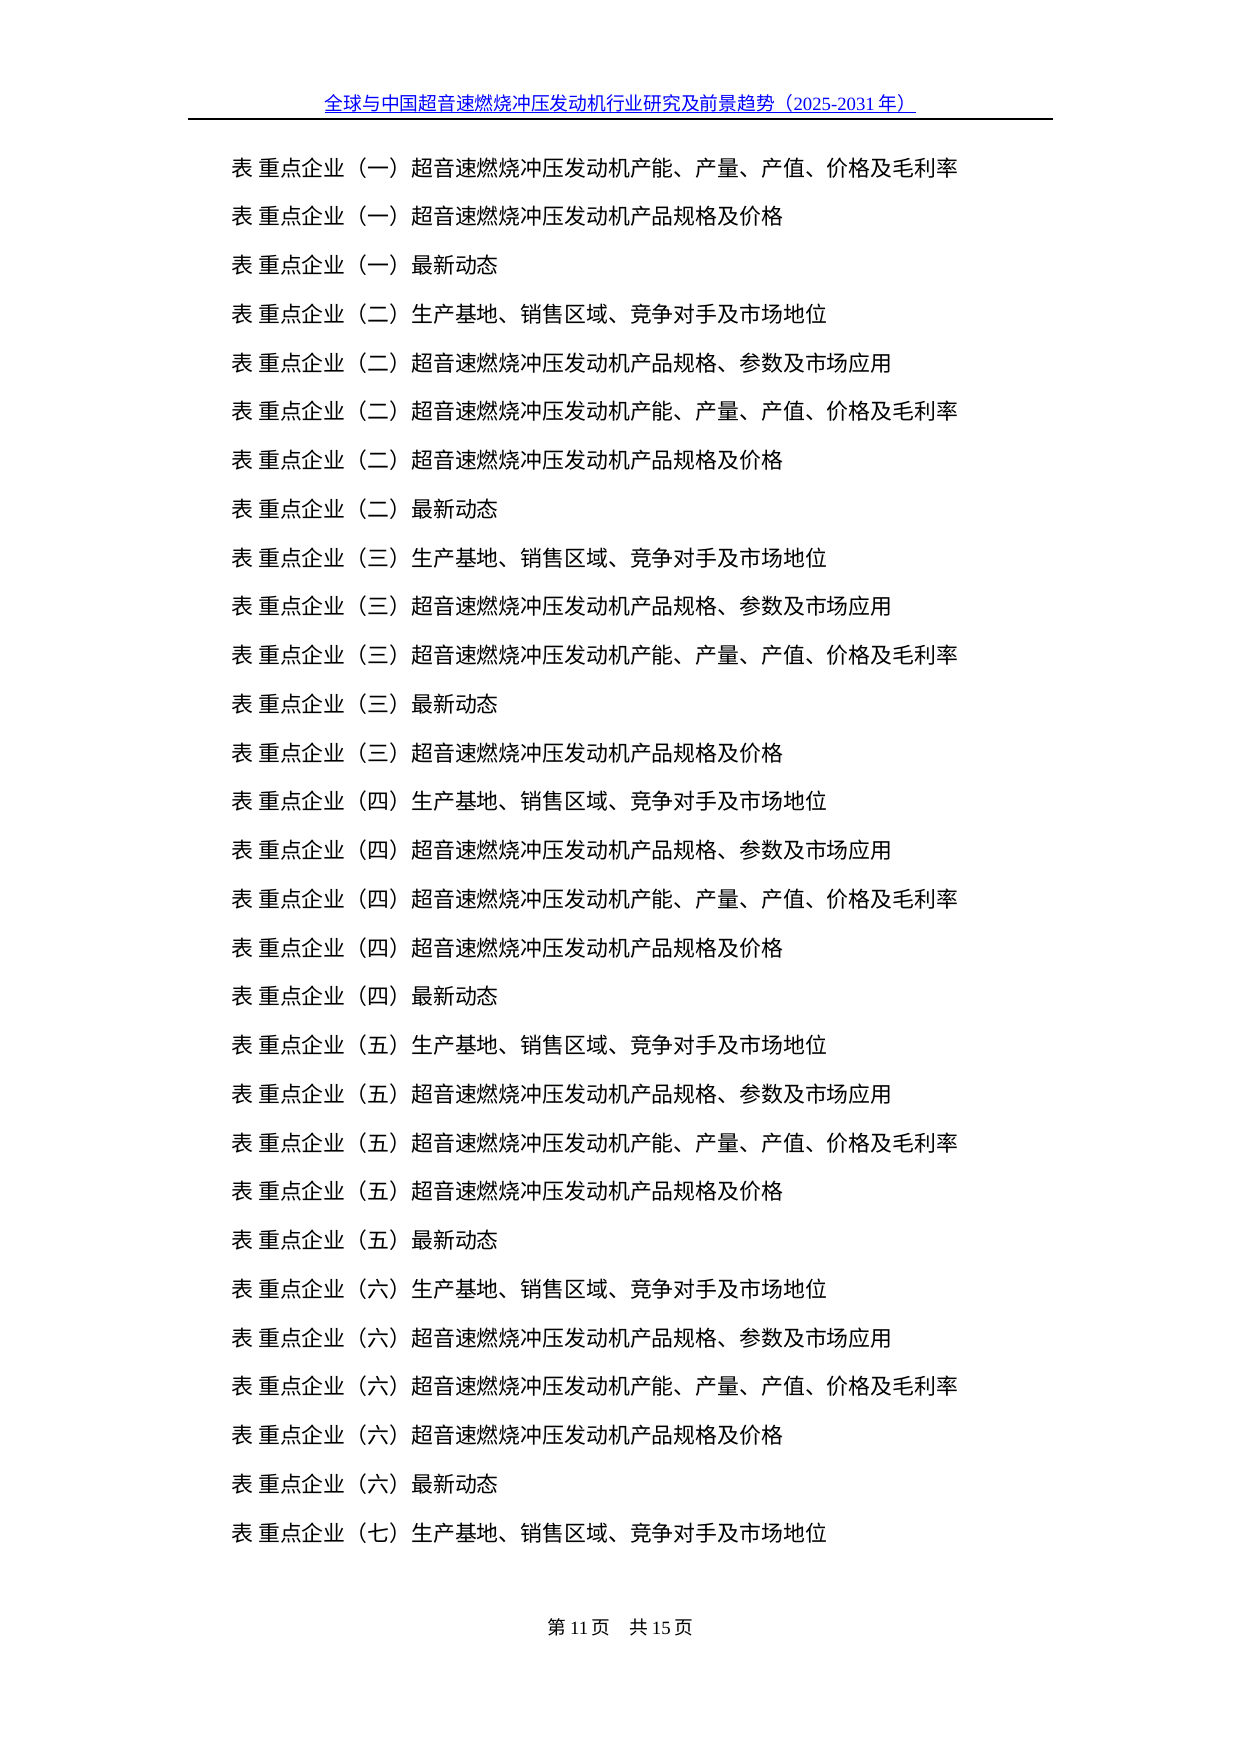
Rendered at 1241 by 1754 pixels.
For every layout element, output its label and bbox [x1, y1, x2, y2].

text [187, 150, 1053, 1548]
